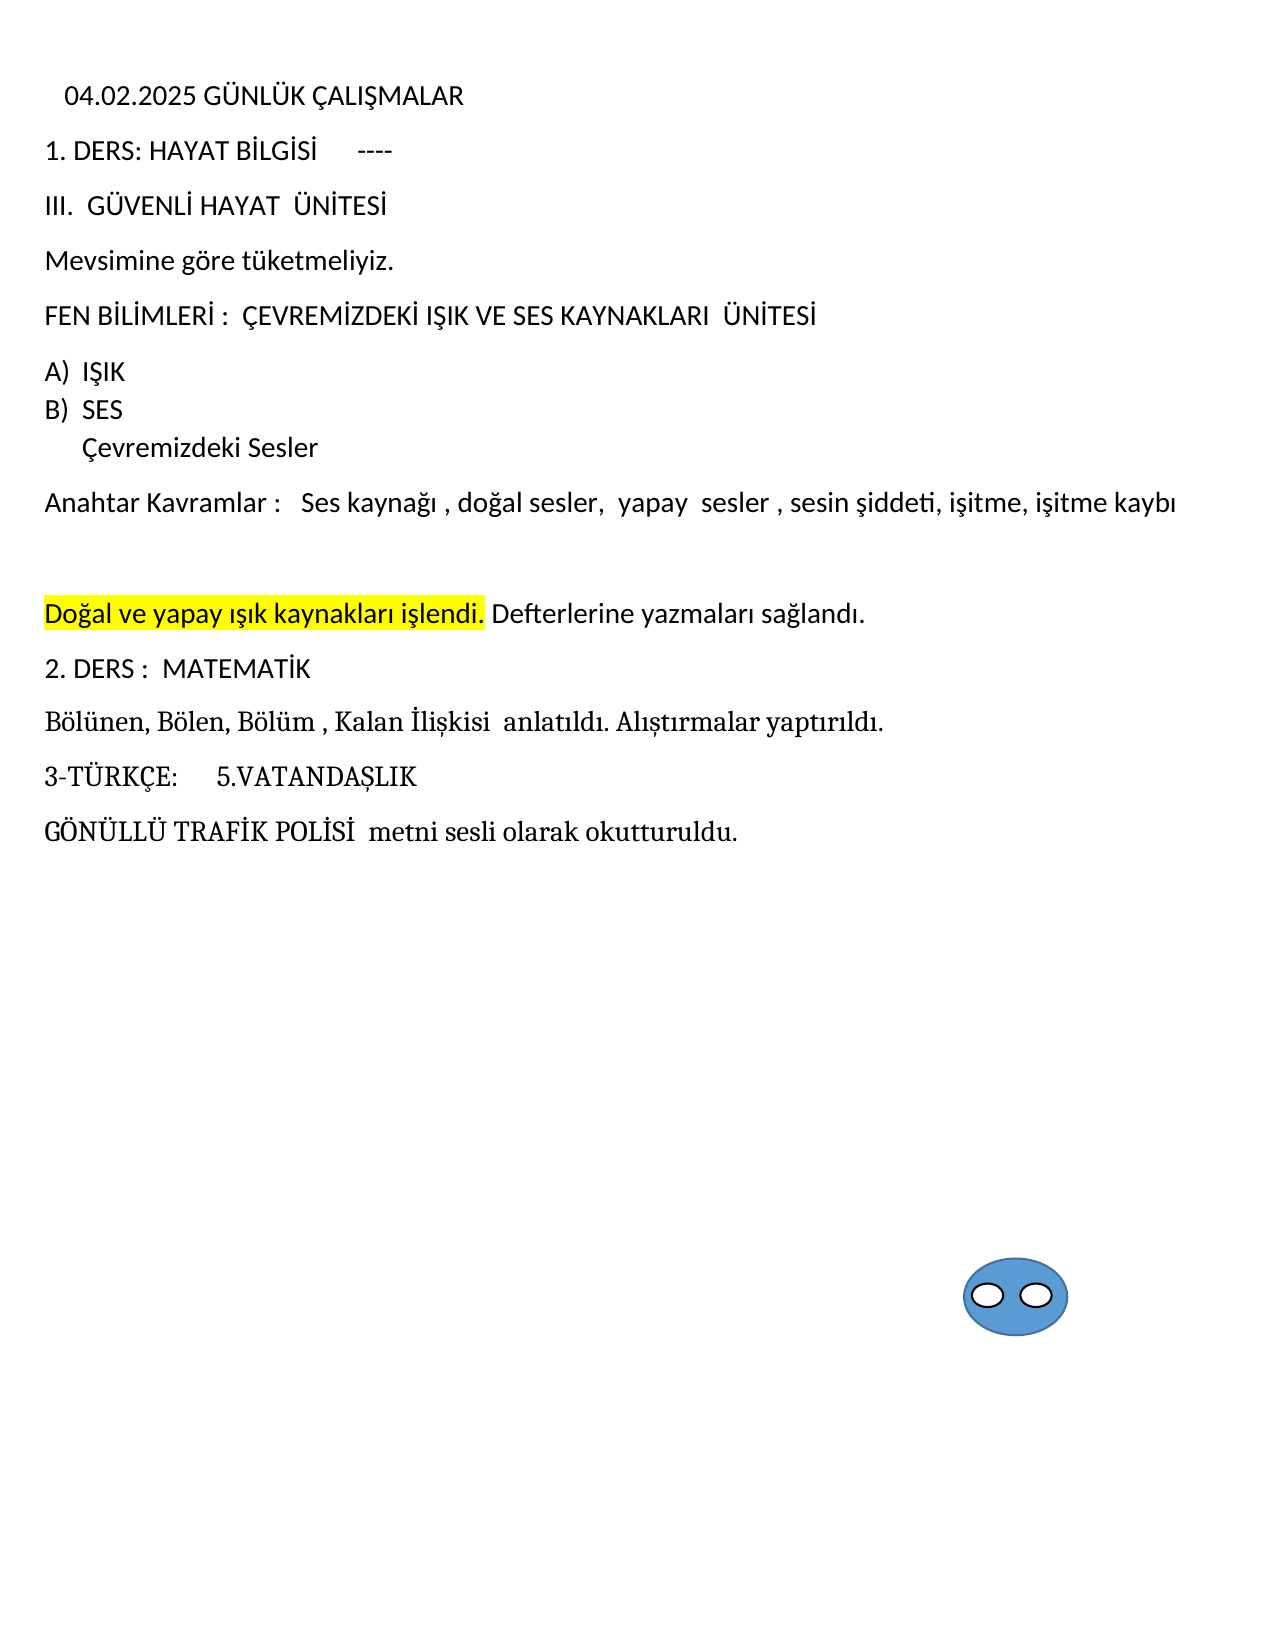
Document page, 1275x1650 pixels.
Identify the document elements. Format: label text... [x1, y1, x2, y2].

list IŞIK [44, 353, 1196, 388]
text 2. DERS : MATEMATİK [44, 650, 1196, 686]
text III. GÜVENLİ HAYAT ÜNİTESİ [44, 187, 1196, 223]
text 04.02.2025 GÜNLÜK ÇALIŞMALAR [44, 77, 1196, 113]
text Doğal ve yapay ışık kaynakları işlendi. Defterlerine yazmaları sağlandı. [485, 595, 1196, 630]
list Çevremizdeki Sesler [82, 429, 1196, 465]
text FEN BİLİMLERİ : ÇEVREMİZDEKİ IŞIK VE SES KAYNAKLARI ÜNİTESİ [44, 297, 1196, 333]
text Mevsimine göre tüketmeliyiz. [44, 242, 1196, 278]
list SES [44, 391, 1196, 427]
text Bölünen, Bölen, Bölüm , Kalan İlişkisi anlatıldı. Alıştırmalar yaptırıldı. [44, 705, 1196, 738]
text 1. DERS: HAYAT BİLGİSİ ---- [44, 132, 1196, 168]
text Anahtar Kavramlar : Ses kaynağı , doğal sesler, yapay sesler , sesin şiddeti, işitme, işitme kaybı [44, 484, 1196, 520]
text 3-TÜRKÇE: 5.VATANDAŞLIK [44, 760, 1196, 794]
text GÖNÜLLÜ TRAFİK POLİSİ metni sesli olarak okutturuldu. [44, 815, 1196, 849]
